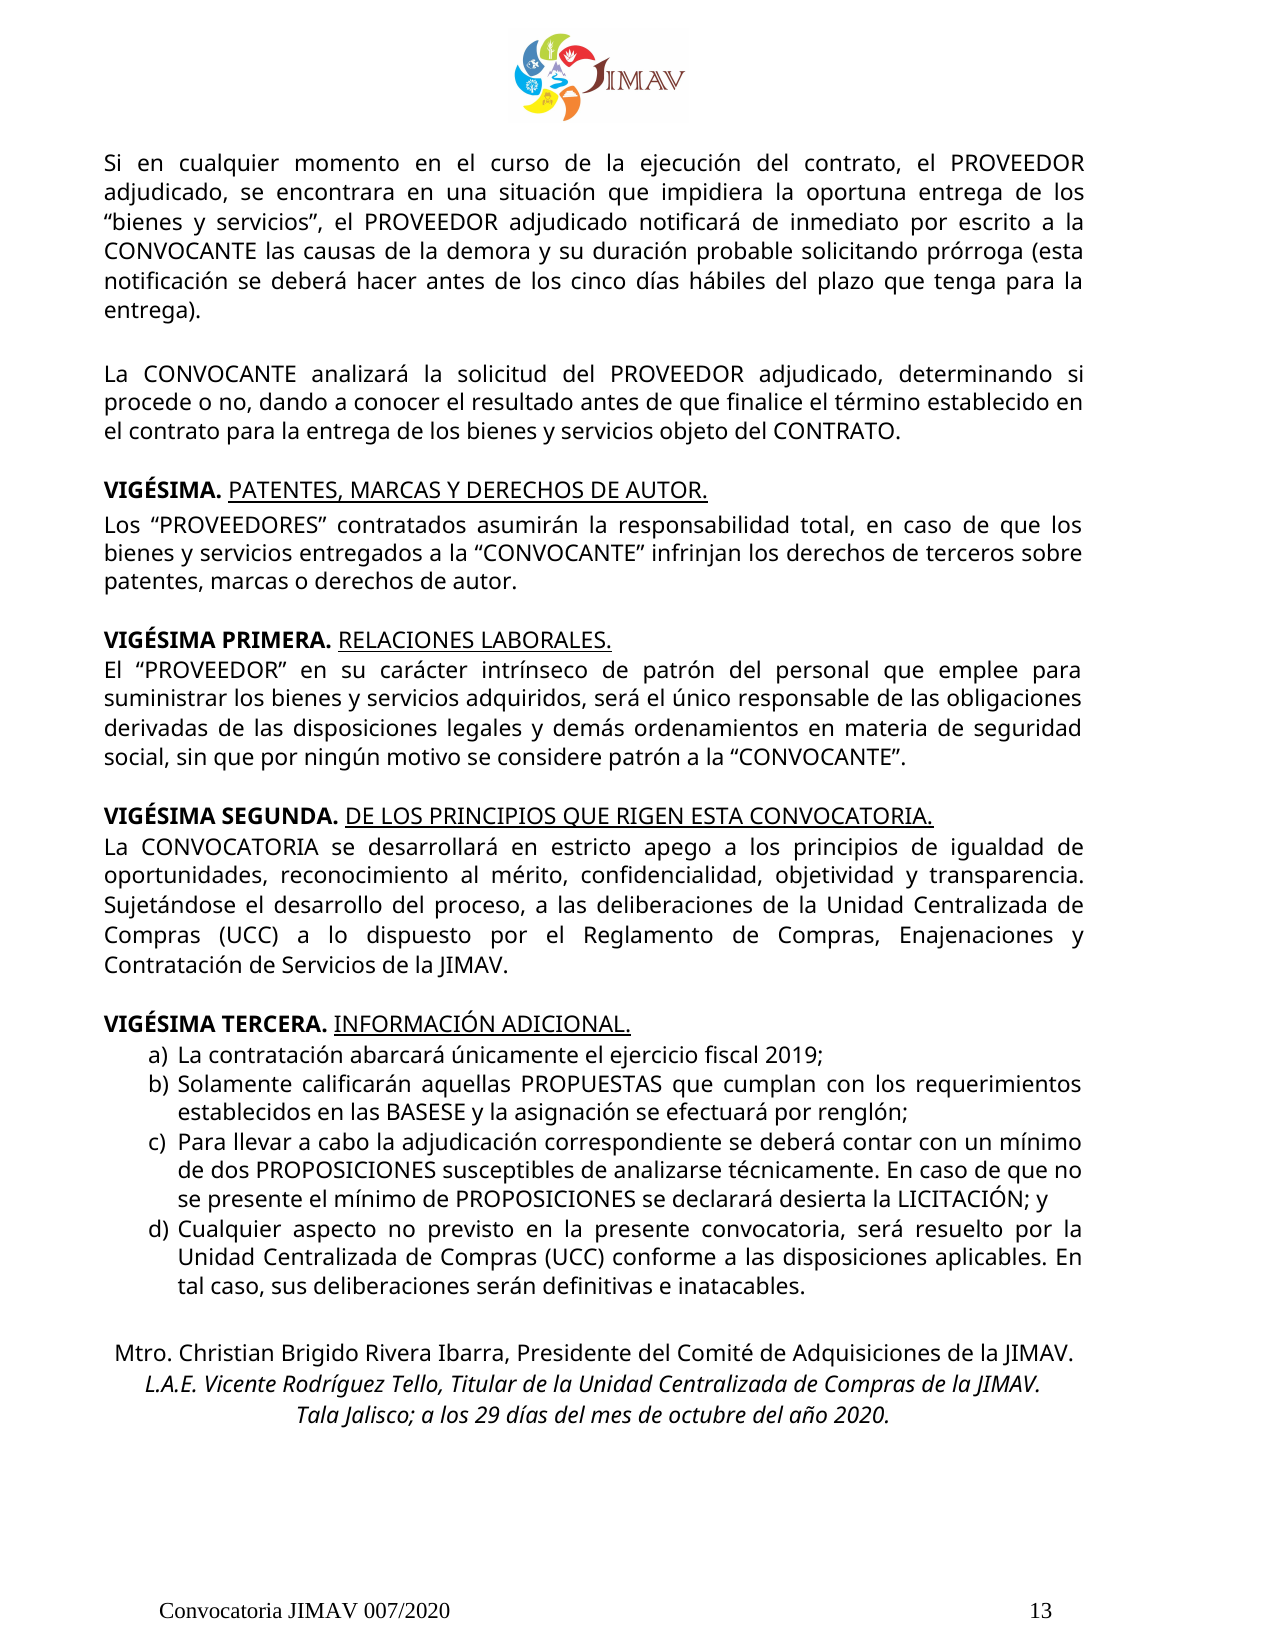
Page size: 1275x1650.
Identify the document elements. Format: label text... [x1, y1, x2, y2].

text La CONVOCATORIA se desarrollará en estricto apego a los principios de igualdad de oportunidades, reconocimiento al mérito, confidencialidad, objetividad y transparencia. Sujetándose el desarrollo del proceso, a las deliberaciones de la Unidad Centralizada de Compras (UCC) a lo dispuesto por el Reglamento de Compras, Enajenaciones y Contratación de Servicios de la JIMAV. [103, 831, 1085, 980]
text Tala Jalisco; a los 29 días del mes de octubre del año 2020. [103, 1399, 1085, 1430]
text Si en cualquier momento en el curso de la ejecución del contrato, el PROVEEDOR adjudicado, se encontrara en una situación que impidiera la oportuna entrega de los “bienes y servicios”, el PROVEEDOR adjudicado notificará de inmediato por escrito a la CONVOCANTE las causas de la demora y su duración probable solicitando prórroga (esta notificación se deberá hacer antes de los cinco días hábiles del plazo que tenga para la entrega). [103, 148, 1085, 326]
text VIGÉSIMA. PATENTES, MARCAS Y DERECHOS DE AUTOR. [103, 474, 1098, 506]
text VIGÉSIMA PRIMERA. RELACIONES LABORALES. [103, 624, 1098, 656]
picture [507, 28, 689, 122]
text Los “PROVEEDORES” contratados asumirán la responsabilidad total, en caso de que los bienes y servicios entregados a la “CONVOCANTE” infrinjan los derechos de terceros sobre patentes, marcas o derechos de autor. [103, 511, 1083, 596]
text VIGÉSIMA TERCERA. INFORMACIÓN ADICIONAL. [103, 1008, 1098, 1039]
text El “PROVEEDOR” en su carácter intrínseco de patrón del personal que emplee para suministrar los bienes y servicios adquiridos, será el único responsable de las obligaciones derivadas de las disposiciones legales y demás ordenamientos en materia de seguridad social, sin que por ningún motivo se considere patrón a la “CONVOCANTE”. [103, 656, 1083, 772]
text La CONVOCANTE analizará la solicitud del PROVEEDOR adjudicado, determinando si procede o no, dando a conocer el resultado antes de que finalice el término establecido en el contrato para la entrega de los bienes y servicios objeto del CONTRATO. [103, 359, 1085, 446]
list Cualquier aspecto no previsto en la presente convocatoria, será resuelto por la Unidad Centralizada de Compras (UCC) conforme a las disposiciones aplicables. En tal caso, sus deliberaciones serán definitivas e inatacables. [148, 1214, 1083, 1301]
text VIGÉSIMA SEGUNDA. DE LOS PRINCIPIOS QUE RIGEN ESTA CONVOCATORIA. [103, 800, 1098, 831]
list Para llevar a cabo la adjudicación correspondiente se deberá contar con un mínimo de dos PROPOSICIONES susceptibles de analizarse técnicamente. En caso de que no se presente el mínimo de PROPOSICIONES se declarará desierta la LICITACIÓN; y [148, 1127, 1083, 1214]
text L.A.E. Vicente Rodríguez Tello, Titular de la Unidad Centralizada de Compras de la JIMAV. [103, 1368, 1085, 1399]
list La contratación abarcará únicamente el ejercicio fiscal 2019; [148, 1039, 1098, 1070]
text Mtro. Christian Brigido Rivera Ibarra, Presidente del Comité de Adquisiciones de la JIMAV. [103, 1337, 1085, 1368]
list Solamente calificarán aquellas PROPUESTAS que cumplan con los requerimientos establecidos en las BASESE y la asignación se efectuará por renglón; [148, 1070, 1083, 1127]
